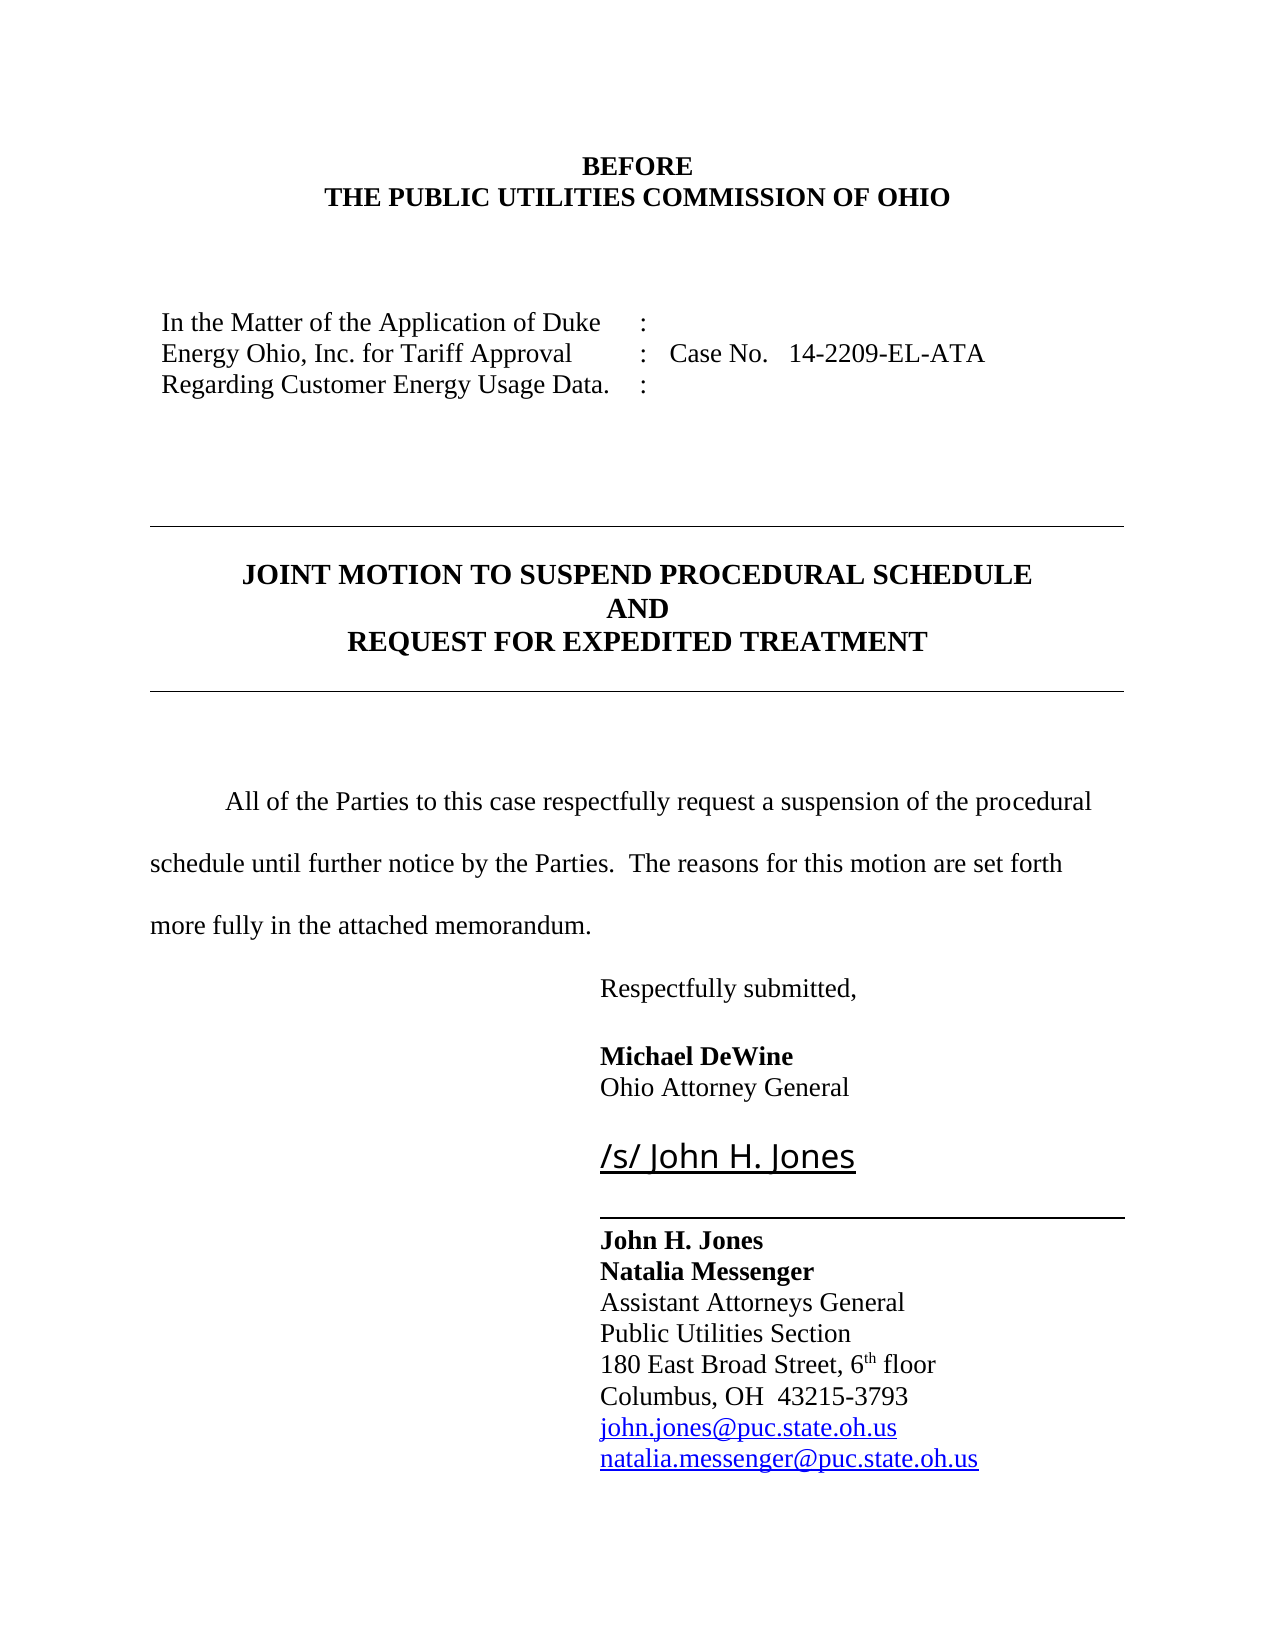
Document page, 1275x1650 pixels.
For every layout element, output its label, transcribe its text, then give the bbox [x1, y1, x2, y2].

text natalia.messenger@puc.state.oh.us [600, 1442, 1125, 1473]
text Public Utilities Section [600, 1317, 1125, 1349]
text /s/ John H. Jones [600, 1133, 1125, 1217]
text All of the Parties to this case respectfully request a suspension of the procedural schedule until further notice by the Parties. The reasons for this motion are set forth more fully in the attached memorandum. [150, 785, 1125, 941]
text Columbus, OH 43215-3793 [600, 1380, 1125, 1411]
text JOINT MOTION TO SUSPEND PROCEDURAL SCHEDULE [150, 557, 1125, 591]
text Natalia Messenger [600, 1255, 1125, 1286]
text THE PUBLIC UTILITIES COMMISSION OF OHIO [150, 181, 1125, 212]
text Respectfully submitted, [600, 972, 1125, 1003]
text Michael DeWine [600, 1040, 1125, 1071]
text 180 East Broad Street, 6th floor [600, 1349, 1125, 1380]
text REQUEST FOR EXPEDITED TREATMENT [150, 624, 1125, 658]
text AND [150, 591, 1125, 624]
text John H. Jones [600, 1224, 1125, 1255]
text Ohio Attorney General [600, 1071, 1125, 1102]
text john.jones@puc.state.oh.us [600, 1411, 1125, 1442]
table_header Case No. 14-2209-EL-ATA [658, 306, 1125, 399]
text BEFORE [150, 150, 1125, 181]
table_header In the Matter of the Application of Duke Energy Ohio, Inc. for Tariff Approval Regarding Customer Energy Usage Data. [150, 306, 628, 399]
table_header : : : [628, 306, 658, 399]
text Assistant Attorneys General [600, 1286, 1125, 1317]
